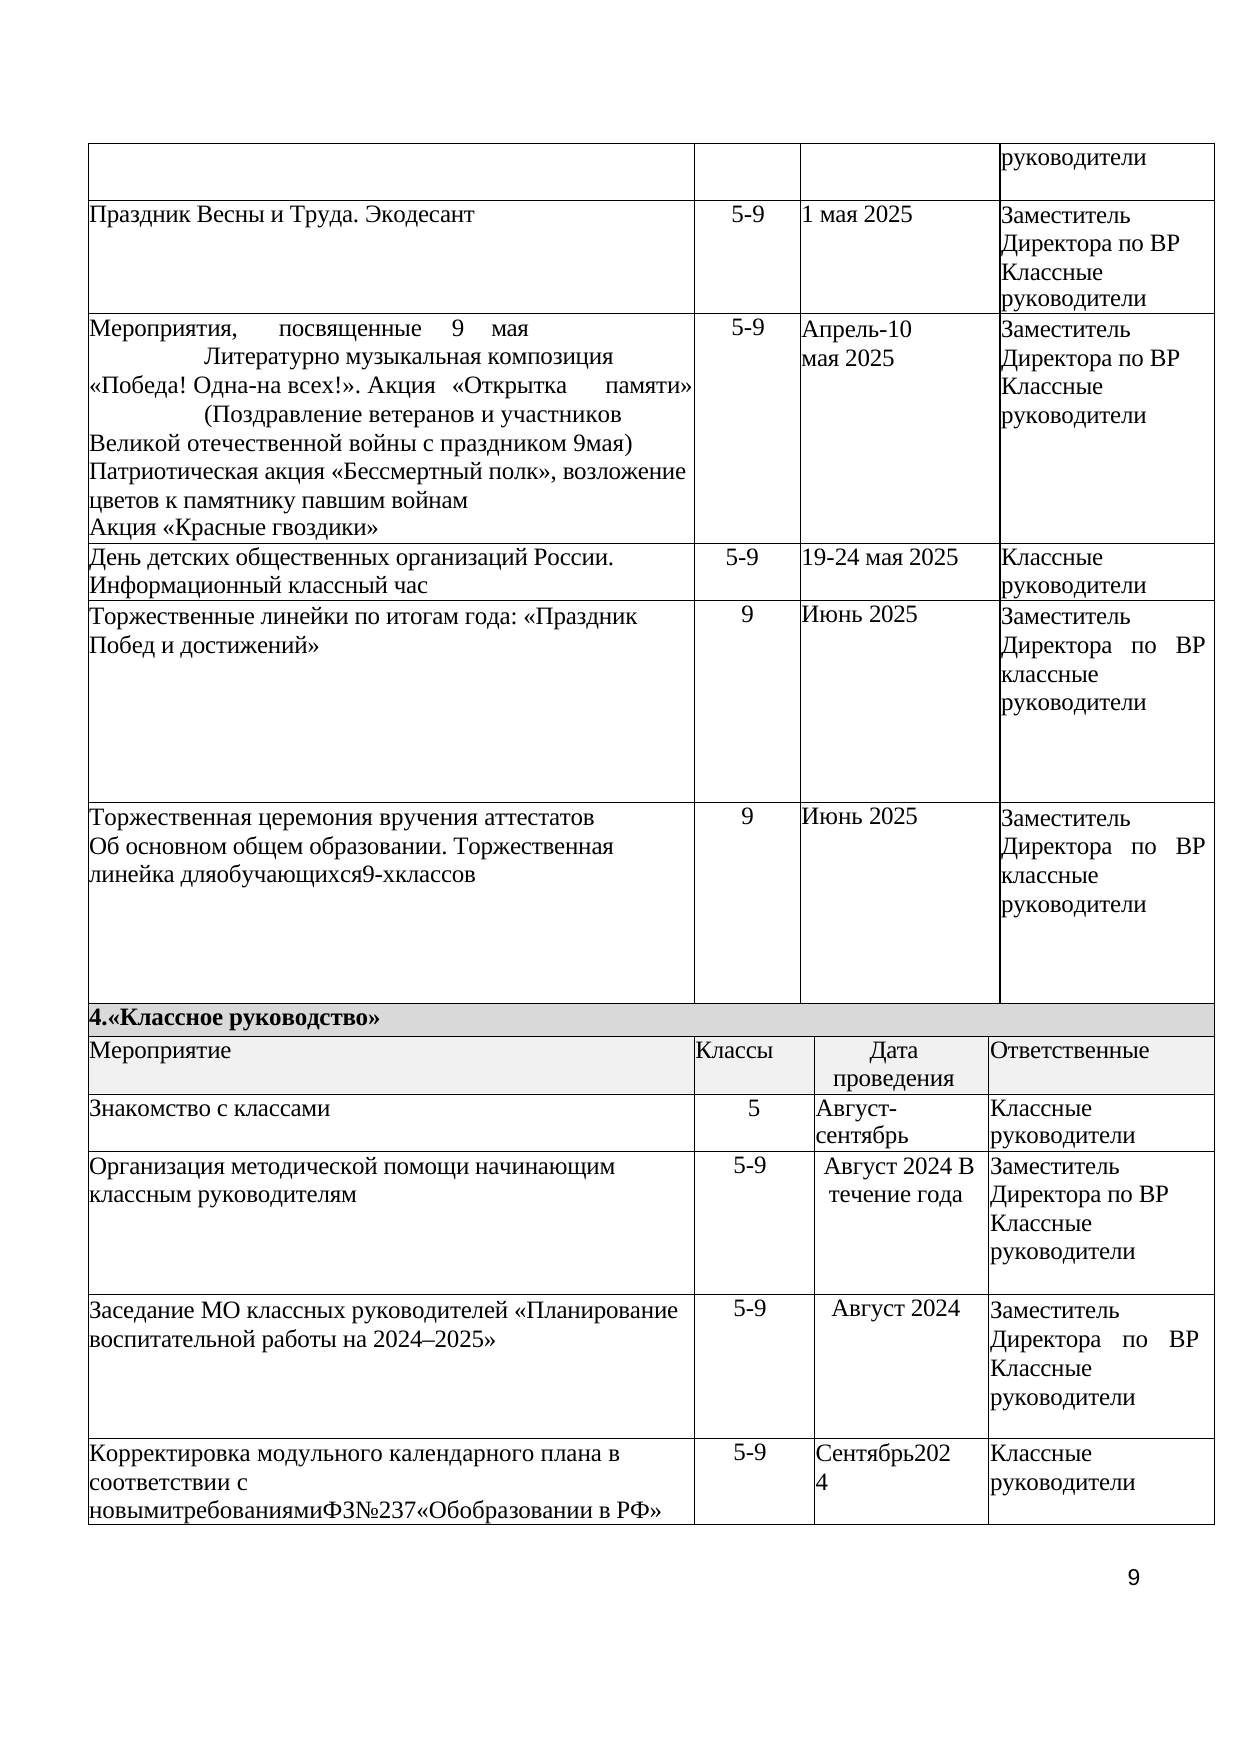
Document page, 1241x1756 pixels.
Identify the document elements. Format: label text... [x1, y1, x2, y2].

table_cell Апрель-10 мая 2025 [801, 314, 999, 543]
table_cell Заместитель Директора по ВР классные руководители [1001, 601, 1214, 802]
table_cell 5-9 [695, 314, 800, 543]
table_header [801, 144, 999, 200]
table_cell 19-24 мая 2025 [801, 544, 999, 600]
table_cell 4.«Классное руководство» [89, 1004, 1214, 1036]
table_cell Июнь 2025 [801, 601, 999, 802]
table_cell Заместитель Директора по ВР Классные руководители [1001, 314, 1214, 543]
table_cell Торжественная церемония вручения аттестатов Об основном общем образовании. Торжественная линейка дляобучающихся9-хклассов [89, 803, 694, 1002]
table_cell Июнь 2025 [801, 803, 999, 1002]
table_cell 5 [695, 1095, 814, 1151]
table_cell Дата проведения [815, 1037, 988, 1093]
table_header [695, 144, 800, 200]
table_cell Классные руководители [1001, 544, 1214, 600]
table_cell 9 [695, 601, 800, 802]
table_cell 5-9 [695, 1439, 814, 1524]
table_cell Мероприятие [89, 1037, 694, 1093]
table_cell Организация методической помощи начинающим классным руководителям [89, 1152, 694, 1294]
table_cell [989, 1439, 1214, 1524]
table_header [89, 144, 694, 200]
table_cell Праздник Весны и Труда. Экодесант [89, 201, 694, 313]
table_cell Заместитель Директора по ВР Классные руководители [989, 1295, 1214, 1438]
table_cell Классы [695, 1037, 814, 1093]
table_cell 5-9 [695, 544, 800, 600]
table_cell 5-9 [695, 1152, 814, 1294]
table_cell Корректировка модульного календарного плана в соответствии с новымитребованиямиФЗ№237«Обобразовании в РФ» [89, 1439, 694, 1524]
table_cell Август- сентябрь [815, 1095, 988, 1151]
table_cell Торжественные линейки по итогам года: «Праздник Побед и достижений» [89, 601, 694, 802]
table_cell День детских общественных организаций России. Информационный классный час [89, 544, 694, 600]
table_cell Заместитель Директора по ВР классные руководители [1001, 803, 1214, 1002]
table_cell 5-9 [695, 1295, 814, 1438]
table_cell Сентябрь202 4 [815, 1439, 988, 1524]
table_cell Мероприятия, посвященные 9 мая Литературно музыкальная композиция «Победа! Одна-на всех!». Акция «Открытка памяти» (Поздравление ветеранов и участников Великой отечественной войны с праздником 9мая) Патриотическая акция «Бессмертный полк», возложение цветов к памятнику павшим войнам Акция «Красные гвоздики» [89, 314, 694, 543]
table_cell Заместитель Директора по ВР Классные руководители [989, 1152, 1214, 1294]
table_header руководители [1001, 144, 1214, 200]
table_cell Август 2024 [815, 1295, 988, 1438]
table_cell Ответственные [989, 1037, 1214, 1093]
table_cell Заседание МО классных руководителей «Планирование воспитательной работы на 2024–2025» [89, 1295, 694, 1438]
table_cell 5-9 [695, 201, 800, 313]
table_cell Классные руководители [989, 1095, 1214, 1151]
table_cell Знакомство с классами [89, 1095, 694, 1151]
table_cell Заместитель Директора по ВР Классные руководители [1001, 201, 1214, 313]
table_cell 9 [695, 803, 800, 1002]
table_cell 1 мая 2025 [801, 201, 999, 313]
table_cell Август 2024 В течение года [815, 1152, 988, 1294]
